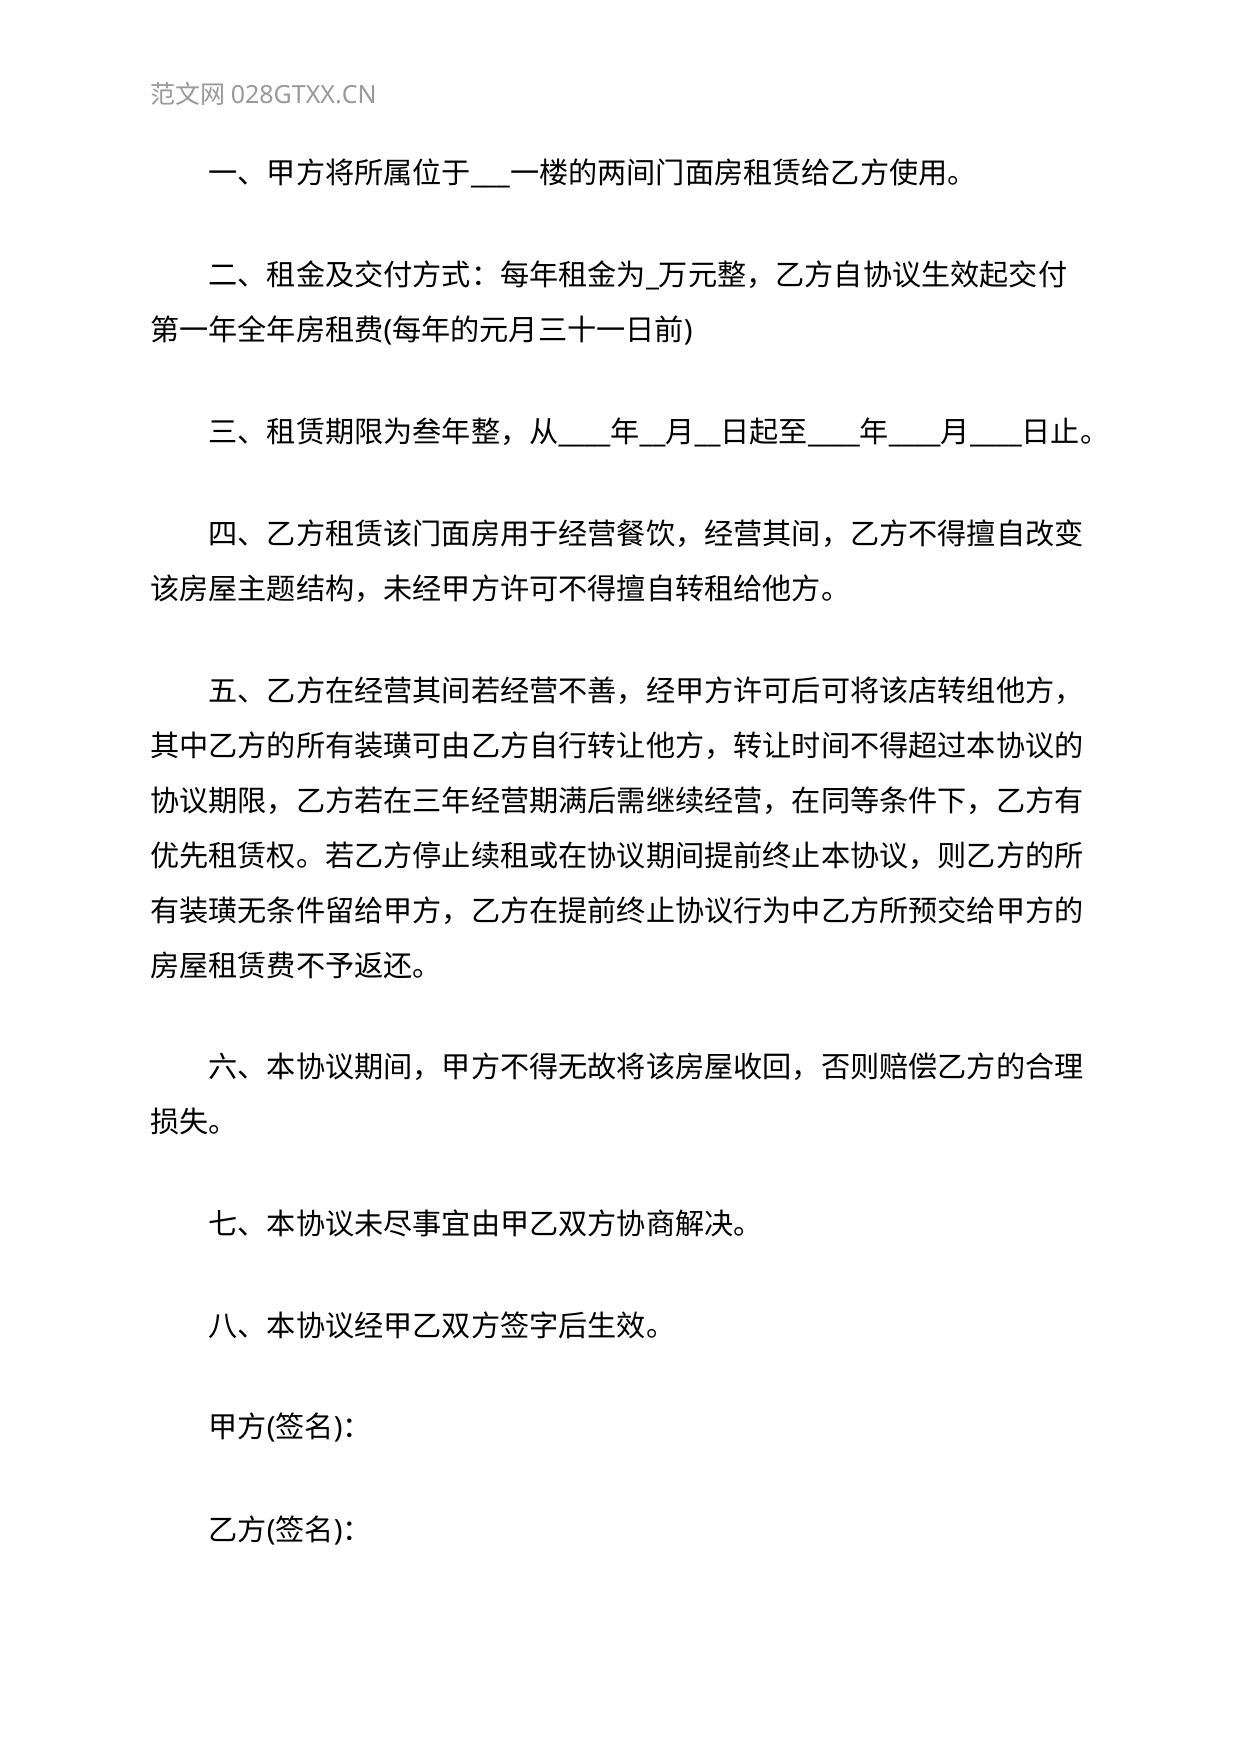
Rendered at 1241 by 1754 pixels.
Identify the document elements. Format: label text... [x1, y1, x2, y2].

text 一、甲方将所属位于___一楼的两间门面房租赁给乙方使用。 [150, 150, 1090, 192]
text 二、租金及交付方式：每年租金为_万元整，乙方自协议生效起交付第一年全年房租费(每年的元月三十一日前) [150, 252, 1090, 349]
text 七、本协议未尽事宜由甲乙双方协商解决。 [150, 1201, 1090, 1243]
text 甲方(签名)： [150, 1404, 1090, 1446]
text 八、本协议经甲乙双方签字后生效。 [150, 1302, 1090, 1344]
text 四、乙方租赁该门面房用于经营餐饮，经营其间，乙方不得擅自改变该房屋主题结构，未经甲方许可不得擅自转租给他方。 [150, 511, 1090, 608]
text 五、乙方在经营其间若经营不善，经甲方许可后可将该店转组他方，其中乙方的所有装璜可由乙方自行转让他方，转让时间不得超过本协议的协议期限，乙方若在三年经营期满后需继续经营，在同等条件下，乙方有优先租赁权。若乙方停止续租或在协议期间提前终止本协议，则乙方的所有装璜无条件留给甲方，乙方在提前终止协议行为中乙方所预交给甲方的房屋租赁费不予返还。 [150, 668, 1090, 984]
text 三、租赁期限为叁年整，从____年__月__日起至____年____月____日止。 [150, 409, 1090, 451]
text 乙方(签名)： [150, 1506, 1090, 1548]
text 六、本协议期间，甲方不得无故将该房屋收回，否则赔偿乙方的合理损失。 [150, 1044, 1090, 1141]
